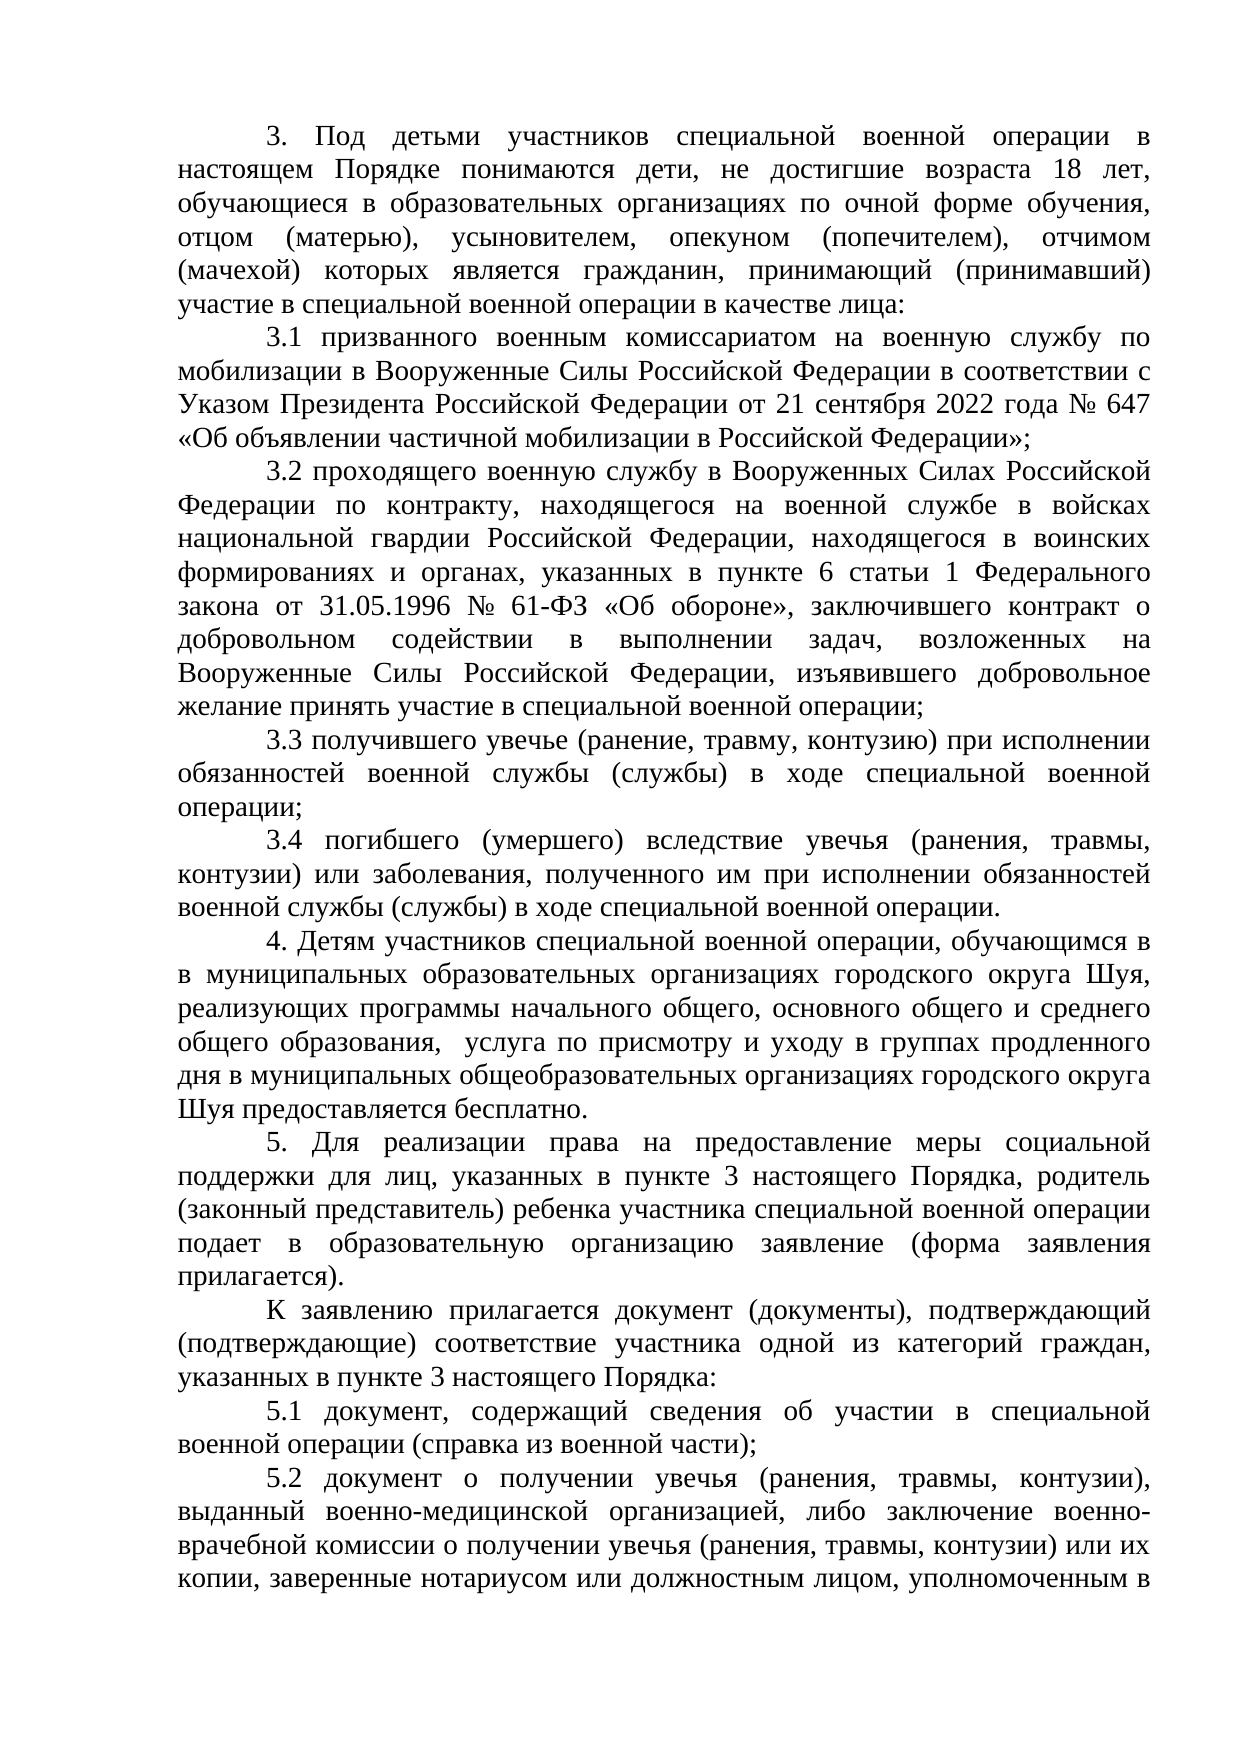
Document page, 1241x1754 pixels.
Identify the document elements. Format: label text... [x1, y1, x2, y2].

text 3.2 проходящего военную службу в Вооруженных Силах Российской Федерации по контракту, находящегося на военной службе в войсках национальной гвардии Российской Федерации, находящегося в воинских формированиях и органах, указанных в пункте 6 статьи 1 Федерального закона от 31.05.1996 № 61-ФЗ «Об обороне», заключившего контракт о добровольном содействии в выполнении задач, возложенных на Вооруженные Силы Российской Федерации, изъявившего добровольное желание принять участие в специальной военной операции; [177, 453, 1152, 722]
text 3.3 получившего увечье (ранение, травму, контузию) при исполнении обязанностей военной службы (службы) в ходе специальной военной операции; [177, 722, 1152, 822]
text 5. Для реализации права на предоставление меры социальной поддержки для лиц, указанных в пункте 3 настоящего Порядка, родитель (законный представитель) ребенка участника специальной военной операции подает в образовательную организацию заявление (форма заявления прилагается). [177, 1124, 1152, 1292]
text 5.1 документ, содержащий сведения об участии в специальной военной операции (справка из военной части); [177, 1393, 1152, 1460]
text 4. Детям участников специальной военной операции, обучающимся в в муниципальных образовательных организациях городского округа Шуя, реализующих программы начального общего, основного общего и среднего общего образования, услуга по присмотру и уходу в группах продленного дня в муниципальных общеобразовательных организациях городского округа Шуя предоставляется бесплатно. [177, 923, 1152, 1124]
text 3.4 погибшего (умершего) вследствие увечья (ранения, травмы, контузии) или заболевания, полученного им при исполнении обязанностей военной службы (службы) в ходе специальной военной операции. [177, 822, 1152, 923]
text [177, 1460, 1152, 1594]
text 3. Под детьми участников специальной военной операции в настоящем Порядке понимаются дети, не достигшие возраста 18 лет, обучающиеся в образовательных организациях по очной форме обучения, отцом (матерью), усыновителем, опекуном (попечителем), отчимом (мачехой) которых является гражданин, принимающий (принимавший) участие в специальной военной операции в качестве лица: [177, 118, 1152, 319]
text К заявлению прилагается документ (документы), подтверждающий (подтверждающие) соответствие участника одной из категорий граждан, указанных в пункте 3 настоящего Порядка: [177, 1292, 1152, 1393]
text 3.1 призванного военным комиссариатом на военную службу по мобилизации в Вооруженные Силы Российской Федерации в соответствии с Указом Президента Российской Федерации от 21 сентября 2022 года № 647 «Об объявлении частичной мобилизации в Российской Федерации»; [177, 319, 1152, 453]
